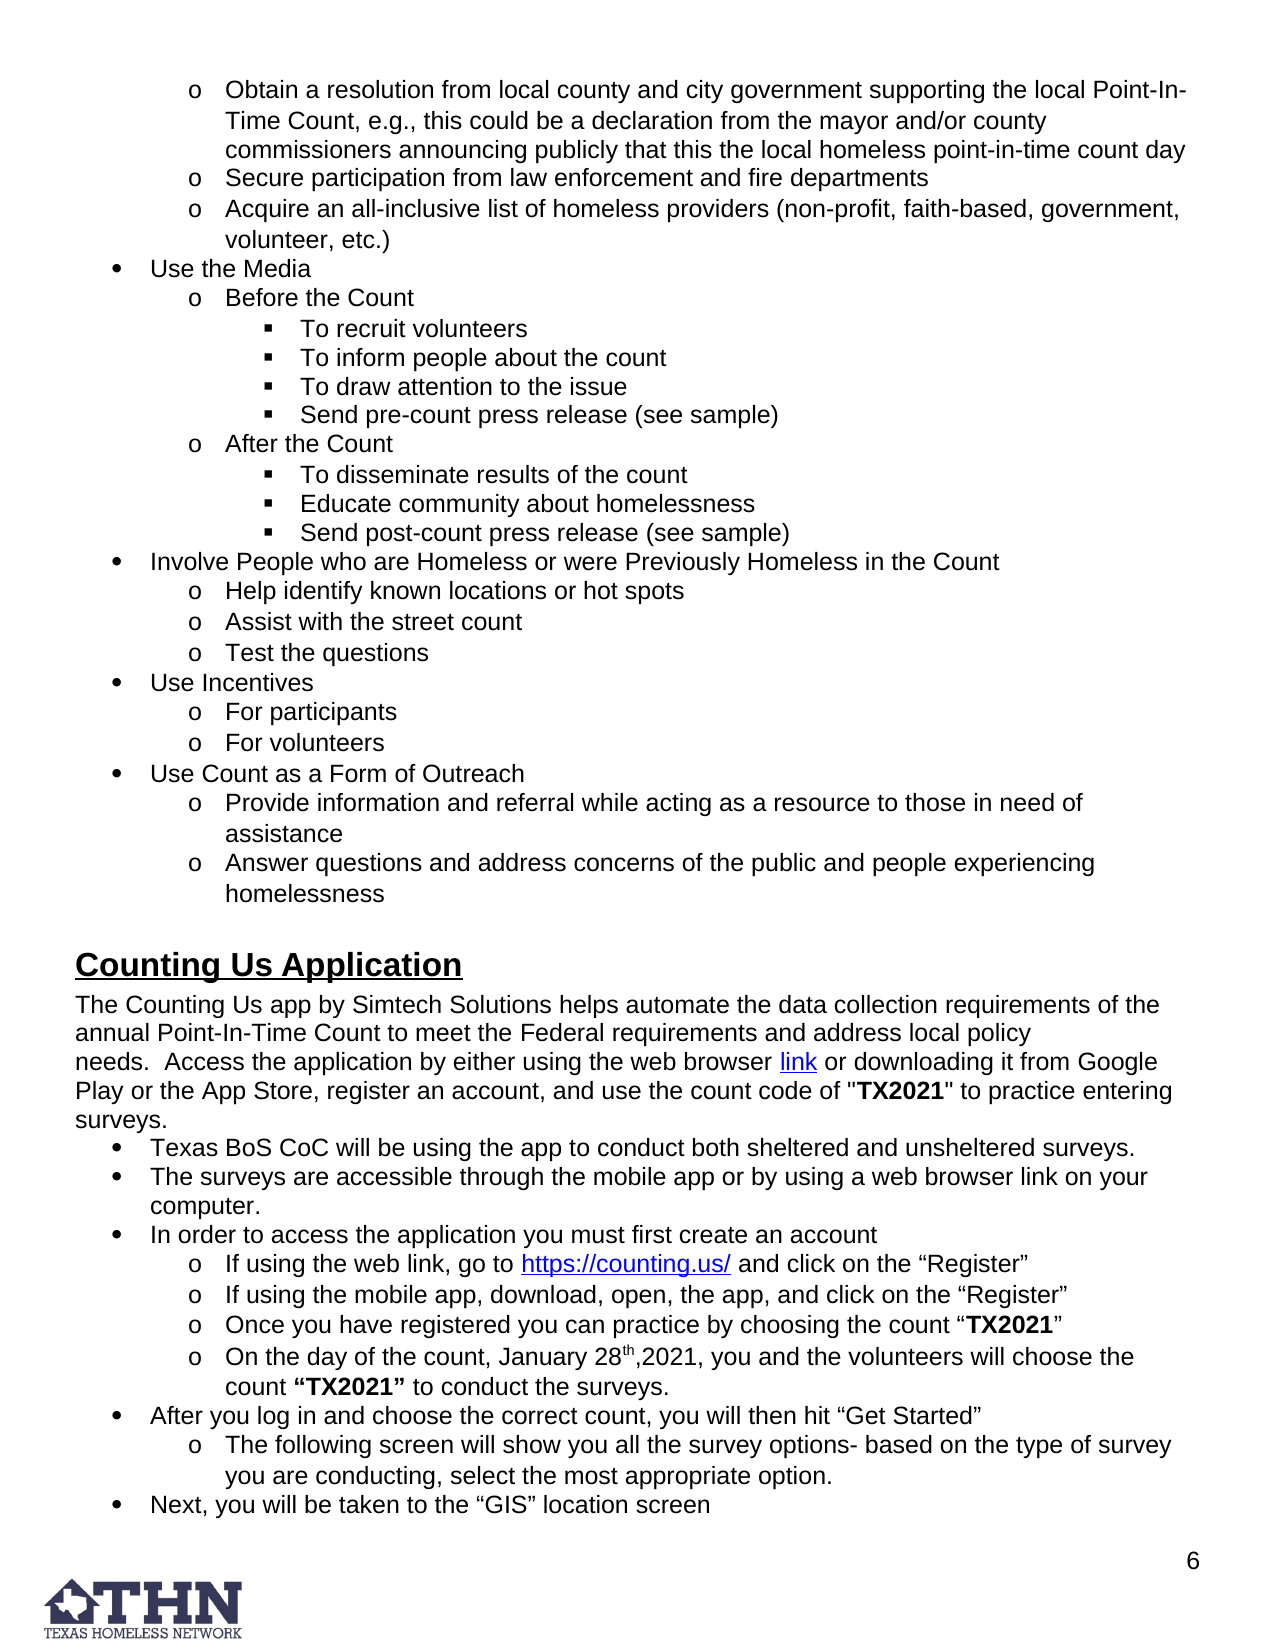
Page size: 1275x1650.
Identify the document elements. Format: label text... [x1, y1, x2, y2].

subtitle Counting Us Application [75, 945, 1200, 983]
picture [37, 1570, 252, 1650]
list Secure participation from law enforcement and fire departments [187, 163, 1200, 194]
list For volunteers [187, 728, 1200, 759]
list Obtain a resolution from local county and city government supporting the local Point-In-Time Count, e.g., this could be a declaration from the mayor and/or county commissioners announcing publicly that this the local homeless point-in-time count day [187, 75, 1200, 163]
list Texas BoS CoC will be using the app to conduct both sheltered and unsheltered surveys. [112, 1133, 1200, 1162]
text The Counting Us app by Simtech Solutions helps automate the data collection requirements of the annual Point-In-Time Count to meet the Federal requirements and address local policy needs. Access the application by either using the web browser link or downloading it from Google Play or the App Store, register an account, and use the count code of "TX2021" to practice entering surveys. [75, 989, 1200, 1133]
list Help identify known locations or hot spots [187, 576, 1200, 607]
list Before the Count [187, 283, 1200, 314]
list Educate community about homelessness [262, 489, 1200, 518]
list To draw attention to the issue [262, 372, 1200, 400]
list Use Count as a Form of Outreach [112, 759, 1200, 788]
list Assist with the street count [187, 607, 1200, 637]
list Involve People who are Homeless or were Previously Homeless in the Count [112, 547, 1200, 576]
list For participants [187, 697, 1200, 728]
list To disseminate results of the count [262, 460, 1200, 489]
list If using the mobile app, download, open, the app, and click on the “Register” [187, 1279, 1200, 1311]
list On the day of the count, January 28th,2021, you and the volunteers will choose the count “TX2021” to conduct the surveys. [187, 1341, 1200, 1401]
list Send post-count press release (see sample) [262, 518, 1200, 547]
list If using the web link, go to https://counting.us/ and click on the “Register” [187, 1249, 1200, 1279]
list To recruit volunteers [262, 314, 1200, 343]
list Once you have registered you can practice by choosing the count “TX2021” [187, 1311, 1200, 1341]
list Send pre-count press release (see sample) [262, 400, 1200, 429]
list Acquire an all-inclusive list of homeless providers (non-profit, faith-based, government, volunteer, etc.) [187, 194, 1200, 254]
list Use the Media [112, 254, 1200, 283]
list Test the questions [187, 637, 1200, 668]
list The following screen will show you all the survey options- based on the type of survey you are conducting, select the most appropriate option. [187, 1430, 1200, 1490]
list Provide information and referral while acting as a resource to those in need of assistance [187, 788, 1200, 848]
list After you log in and choose the correct count, you will then hit “Get Started” [112, 1401, 1200, 1430]
list In order to access the application you must first create an account [112, 1220, 1200, 1249]
list Use Incentives [112, 668, 1200, 697]
list To inform people about the count [262, 343, 1200, 372]
list Answer questions and address concerns of the public and people experiencing homelessness [187, 848, 1200, 907]
list The surveys are accessible through the mobile app or by using a web browser link on your computer. [112, 1162, 1200, 1220]
list Next, you will be taken to the “GIS” location screen [112, 1490, 1200, 1518]
list After the Count [187, 429, 1200, 460]
